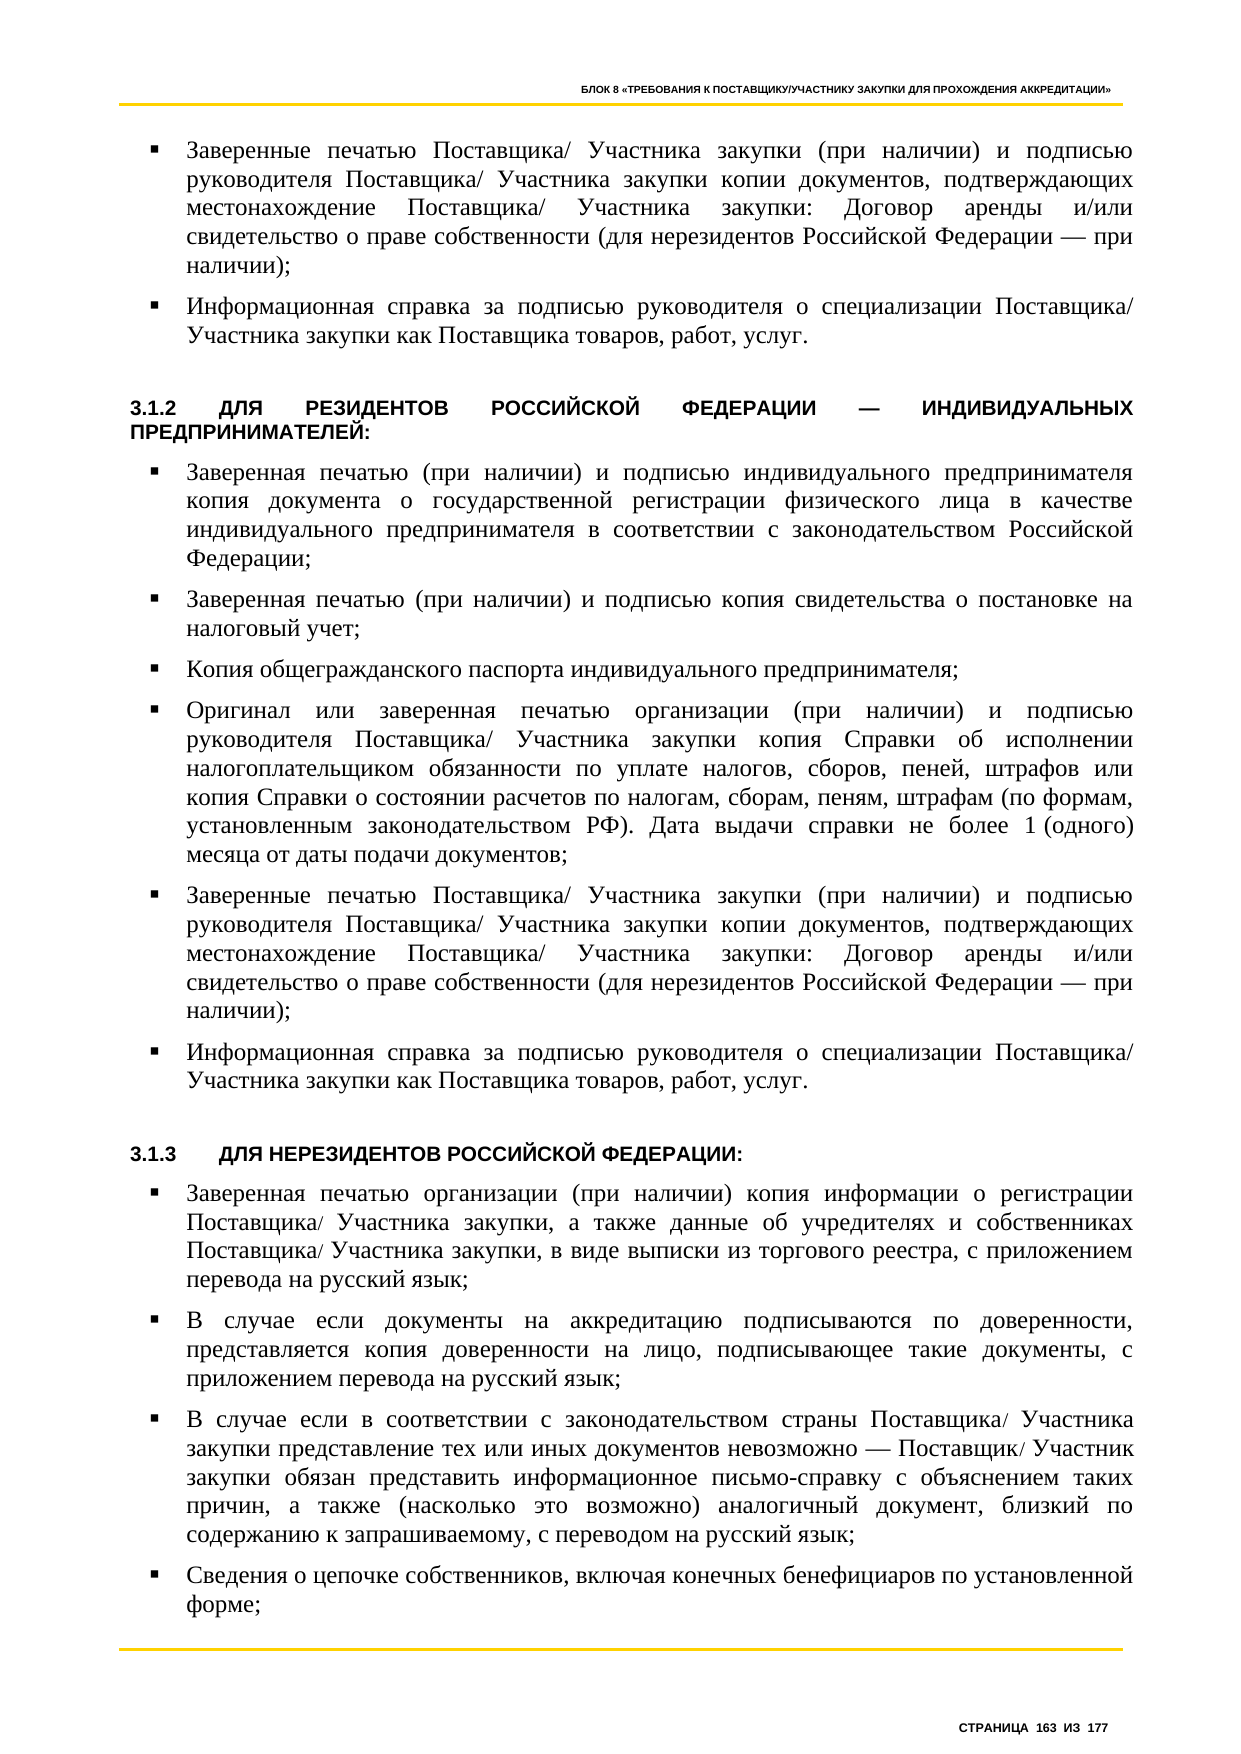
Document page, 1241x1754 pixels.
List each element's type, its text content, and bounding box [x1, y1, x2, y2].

list Информационная справка за подписью руководителя о специализации Поставщика/ Участника закупки как Поставщика товаров, работ, услуг. [149, 291, 1134, 349]
list Заверенная печатью (при наличии) и подписью копия свидетельства о постановке на налоговый учет; [149, 584, 1134, 642]
list Заверенные печатью Поставщика/ Участника закупки (при наличии) и подписью руководителя Поставщика/ Участника закупки копии документов, подтверждающих местонахождение Поставщика/ Участника закупки: Договор аренды и/или свидетельство о праве собственности (для нерезидентов Российской Федерации — при наличии); [149, 135, 1134, 279]
list Заверенная печатью организации (при наличии) копия информации о регистрации Поставщика/ Участника закупки, а также данные об учредителях и собственниках Поставщика/ Участника закупки, в виде выписки из торгового реестра, с приложением перевода на русский язык; [149, 1178, 1134, 1293]
list Заверенная печатью (при наличии) и подписью индивидуального предпринимателя копия документа о государственной регистрации физического лица в качестве индивидуального предпринимателя в соответствии с законодательством Российской Федерации; [149, 457, 1134, 572]
list Копия общегражданского паспорта индивидуального предпринимателя; [149, 654, 1134, 683]
list В случае если в соответствии с законодательством страны Поставщика/ Участника закупки представление тех или иных документов невозможно — Поставщик/ Участник закупки обязан представить информационное письмо-справку с объяснением таких причин, а также (насколько это возможно) аналогичный документ, близкий по содержанию к запрашиваемому, с переводом на русский язык; [149, 1404, 1134, 1548]
list Заверенные печатью Поставщика/ Участника закупки (при наличии) и подписью руководителя Поставщика/ Участника закупки копии документов, подтверждающих местонахождение Поставщика/ Участника закупки: Договор аренды и/или свидетельство о праве собственности (для нерезидентов Российской Федерации — при наличии); [149, 880, 1134, 1024]
list В случае если документы на аккредитацию подписываются по доверенности, представляется копия доверенности на лицо, подписывающее такие документы, с приложением перевода на русский язык; [149, 1306, 1134, 1392]
list ДЛЯ РЕЗИДЕНТОВ РОССИЙСКОЙ ФЕДЕРАЦИИ — ИНДИВИДУАЛЬНЫХ ПРЕДПРИНИМАТЕЛЕЙ: [130, 396, 1134, 444]
list Оригинал или заверенная печатью организации (при наличии) и подписью руководителя Поставщика/ Участника закупки копия Справки об исполнении налогоплательщиком обязанности по уплате налогов, сборов, пеней, штрафов или копия Справки о состоянии расчетов по налогам, сборам, пеням, штрафам (по формам, установленным законодательством РФ). Дата выдачи справки не более 1 (одного) месяца от даты подачи документов; [149, 695, 1134, 868]
list Информационная справка за подписью руководителя о специализации Поставщика/ Участника закупки как Поставщика товаров, работ, услуг. [149, 1037, 1134, 1094]
list ДЛЯ НЕРЕЗИДЕНТОВ РОССИЙСКОЙ ФЕДЕРАЦИИ: [130, 1142, 1134, 1166]
list Сведения о цепочке собственников, включая конечных бенефициаров по установленной форме; [149, 1561, 1134, 1618]
